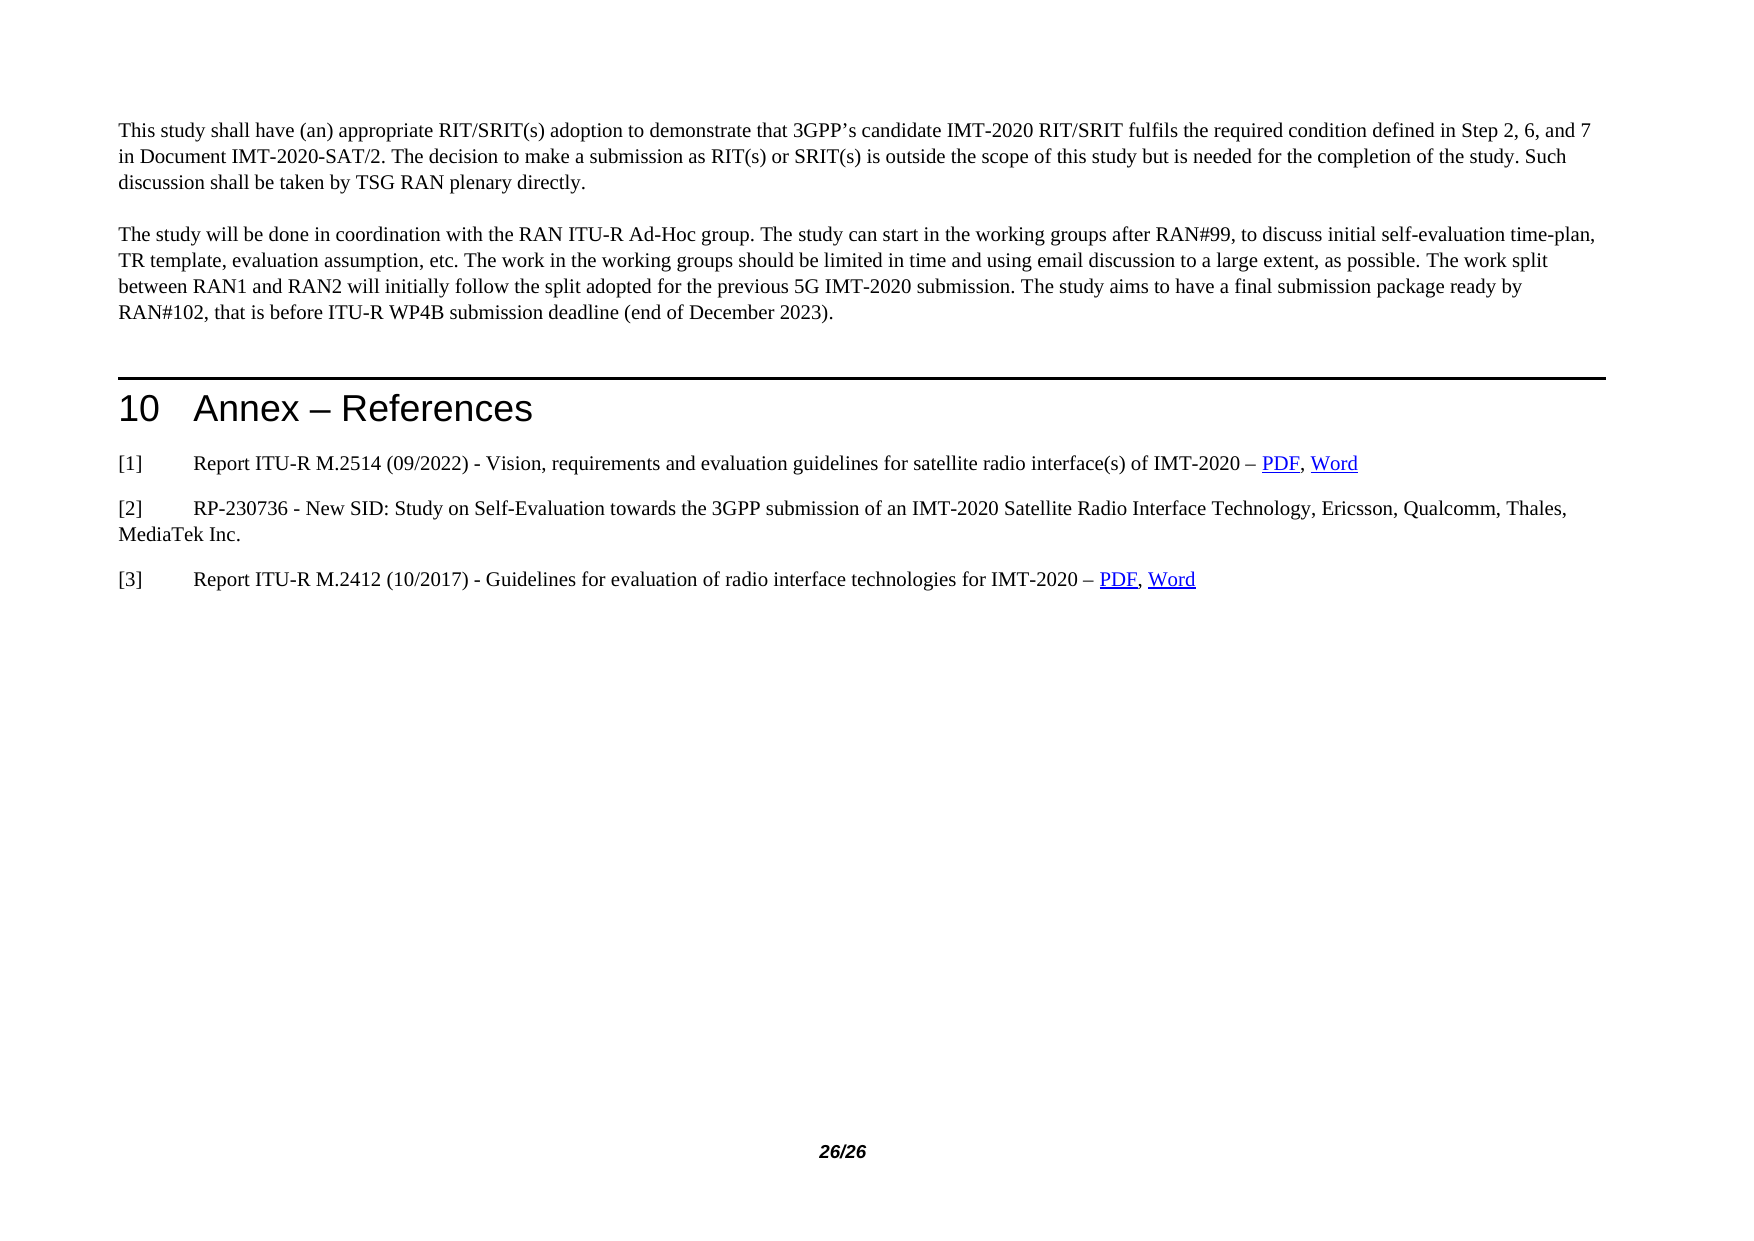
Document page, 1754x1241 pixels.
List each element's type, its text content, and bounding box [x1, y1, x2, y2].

text [2] RP-230736 - New SID: Study on Self-Evaluation towards the 3GPP submission of an IMT-2020 Satellite Radio Interface Technology, Ericsson, Qualcomm, Thales, MediaTek Inc. [118, 496, 1606, 546]
text This study shall have (an) appropriate RIT/SRIT(s) adoption to demonstrate that 3GPP’s candidate IMT-2020 RIT/SRIT fulfils the required condition defined in Step 2, 6, and 7 in Document IMT-2020-SAT/2. The decision to make a submission as RIT(s) or SRIT(s) is outside the scope of this study but is needed for the completion of the study. Such discussion shall be taken by TSG RAN plenary directly. [118, 118, 1606, 194]
text [3] Report ITU-R M.2412 (10/2017) - Guidelines for evaluation of radio interface technologies for IMT-2020 – PDF, Word [118, 567, 1606, 591]
subtitle Annex – References [118, 380, 1606, 429]
text [1] Report ITU-R M.2514 (09/2022) - Vision, requirements and evaluation guidelines for satellite radio interface(s) of IMT-2020 – PDF, Word [118, 451, 1606, 475]
text The study will be done in coordination with the RAN ITU-R Ad-Hoc group. The study can start in the working groups after RAN#99, to discuss initial self-evaluation time-plan, TR template, evaluation assumption, etc. The work in the working groups should be limited in time and using email discussion to a large extent, as possible. The work split between RAN1 and RAN2 will initially follow the split adopted for the previous 5G IMT-2020 submission. The study aims to have a final submission package ready by RAN#102, that is before ITU-R WP4B submission deadline (end of December 2023). [118, 222, 1606, 324]
